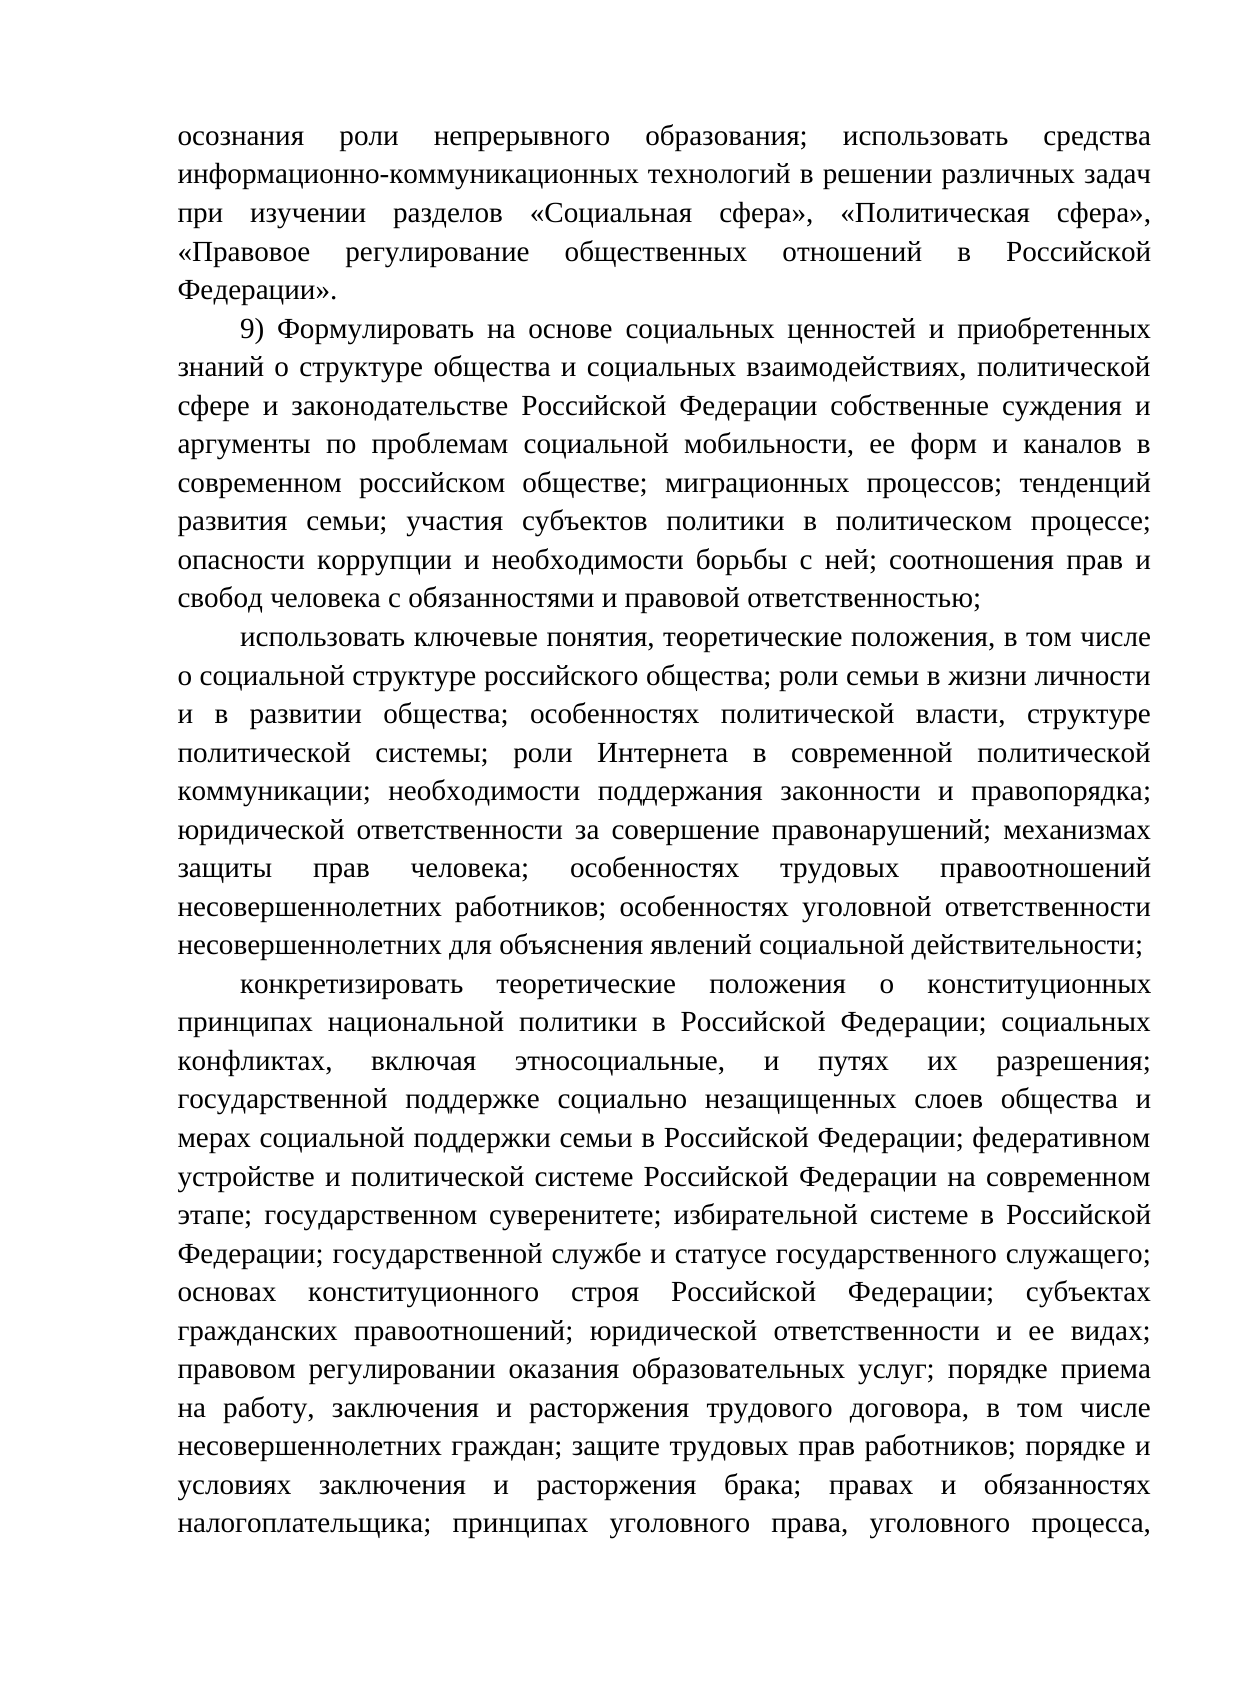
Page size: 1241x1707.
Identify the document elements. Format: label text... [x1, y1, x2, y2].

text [177, 966, 1152, 1539]
text 9) Формулировать на основе социальных ценностей и приобретенных знаний о структуре общества и социальных взаимодействиях, политической сфере и законодательстве Российской Федерации собственные суждения и аргументы по проблемам социальной мобильности, ее форм и каналов в современном российском обществе; миграционных процессов; тенденций развития семьи; участия субъектов политики в политическом процессе; опасности коррупции и необходимости борьбы с ней; соотношения прав и свобод человека с обязанностями и правовой ответственностью; [177, 311, 1152, 614]
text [177, 118, 1152, 306]
text использовать ключевые понятия, теоретические положения, в том числе о социальной структуре российского общества; роли семьи в жизни личности и в развитии общества; особенностях политической власти, структуре политической системы; роли Интернета в современной политической коммуникации; необходимости поддержания законности и правопорядка; юридической ответственности за совершение правонарушений; механизмах защиты прав человека; особенностях трудовых правоотношений несовершеннолетних работников; особенностях уголовной ответственности несовершеннолетних для объяснения явлений социальной действительности; [177, 619, 1152, 961]
